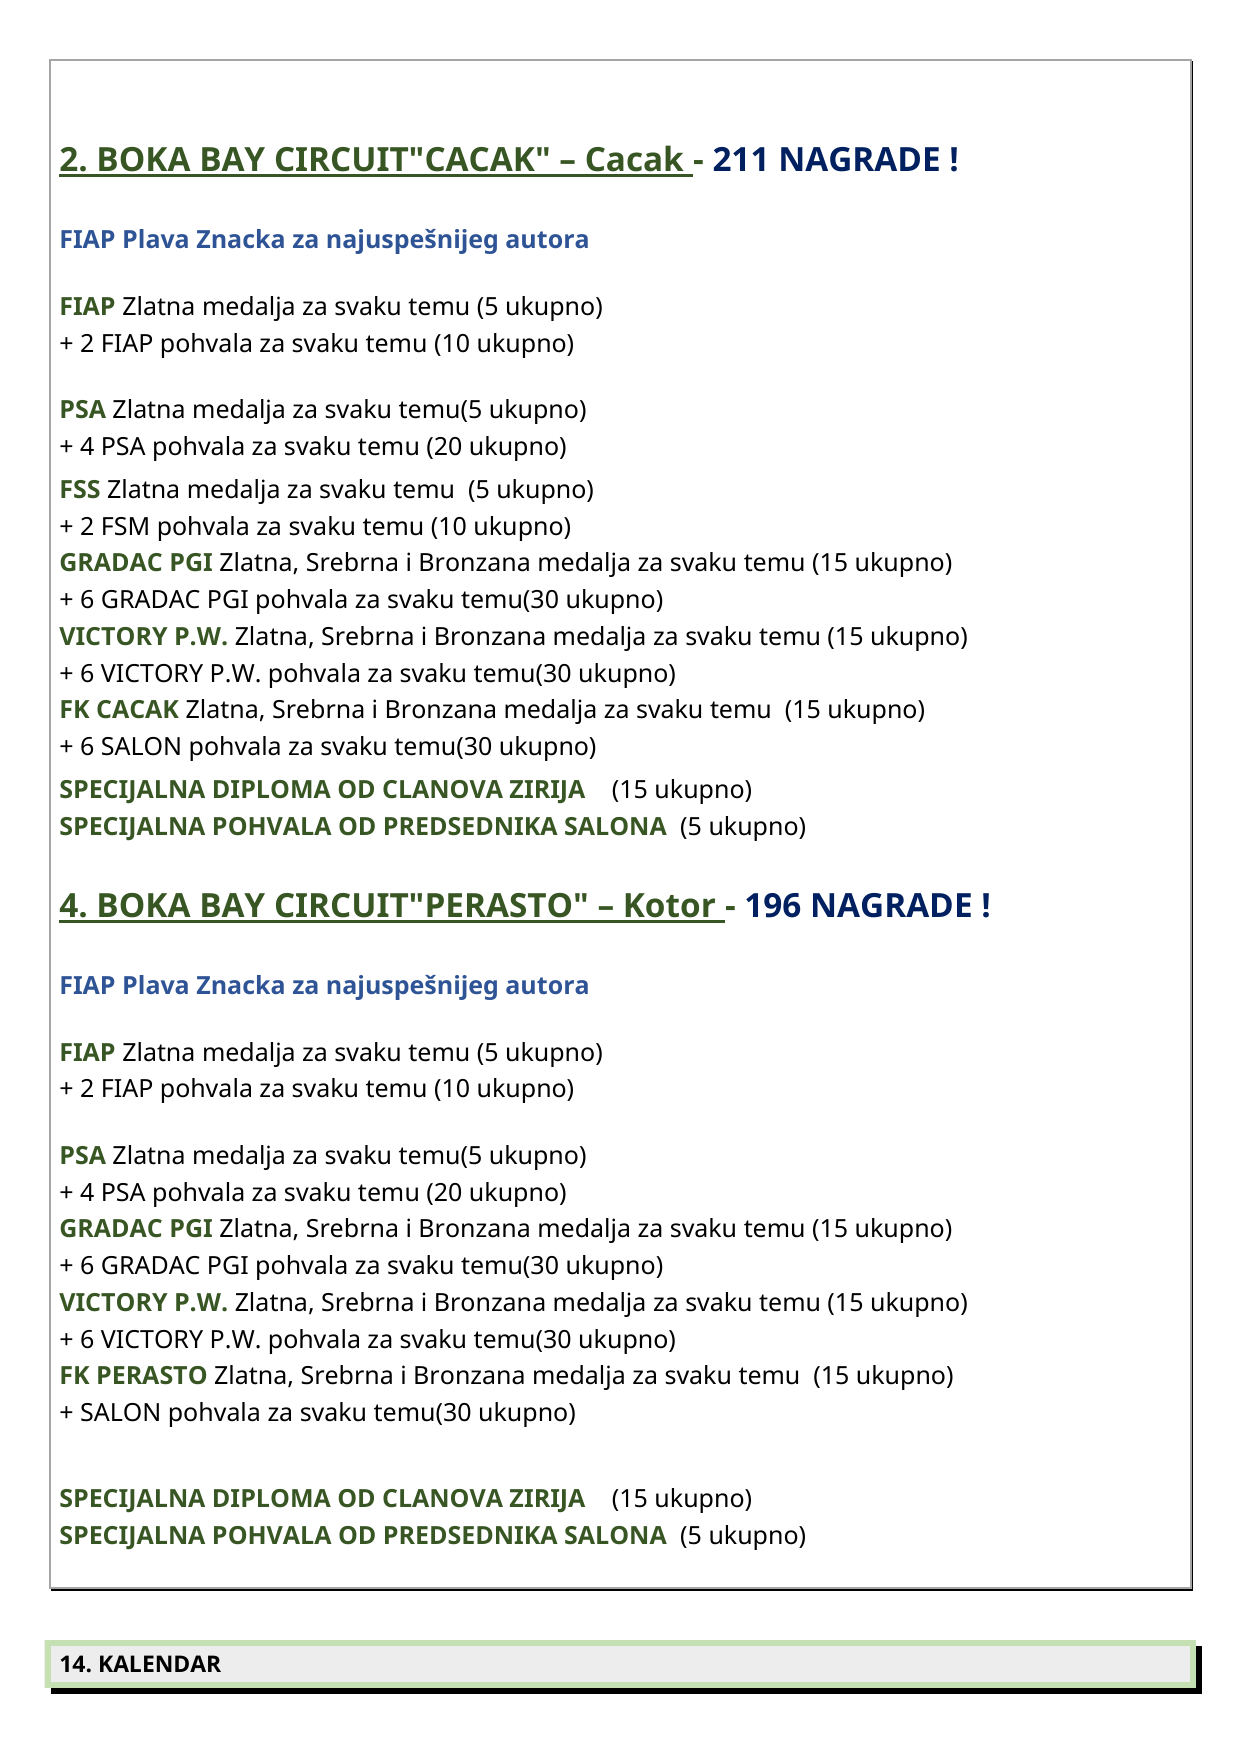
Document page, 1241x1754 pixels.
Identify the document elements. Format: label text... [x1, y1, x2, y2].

text FK PERASTO Zlatna, Srebrna i Bronzana medalja za svaku temu (15 ukupno) [51, 1354, 1190, 1391]
text 2. BOKA BAY CIRCUIT"CACAK" – Cacak - 211 NAGRADE ! [51, 133, 1190, 182]
text FIAP Plava Znacka za najuspešnijeg autora [51, 218, 1190, 285]
text + 6 SALON pohvala za svaku temu(30 ukupno) [51, 725, 1190, 763]
text FSS Zlatna medalja za svaku temu (5 ukupno) [51, 468, 1190, 504]
text GRADAC PGI Zlatna, Srebrna i Bronzana medalja za svaku temu (15 ukupno) [51, 541, 1190, 578]
text + 6 VICTORY P.W. pohvala za svaku temu(30 ukupno) [51, 652, 1190, 688]
text PSA Zlatna medalja za svaku temu(5 ukupno) + 4 PSA pohvala za svaku temu (20 ukupno) [51, 388, 1190, 462]
text GRADAC PGI Zlatna, Srebrna i Bronzana medalja za svaku temu (15 ukupno) [51, 1207, 1190, 1244]
text PSA Zlatna medalja za svaku temu(5 ukupno) [51, 1134, 1190, 1171]
text SPECIJALNA POHVALA OD PREDSEDNIKA SALONA (5 ukupno) [51, 805, 1190, 842]
text FIAP Zlatna medalja za svaku temu (5 ukupno) + 2 FIAP pohvala za svaku temu (10 ukupno) [51, 1031, 1190, 1134]
text SPECIJALNA POHVALA OD PREDSEDNIKA SALONA (5 ukupno) [51, 1514, 1190, 1551]
text + 2 FSM pohvala za svaku temu (10 ukupno) [51, 504, 1190, 541]
text + 6 VICTORY P.W. pohvala za svaku temu(30 ukupno) [51, 1318, 1190, 1354]
text FK CACAK Zlatna, Srebrna i Bronzana medalja za svaku temu (15 ukupno) [51, 688, 1190, 725]
text + SALON pohvala za svaku temu(30 ukupno) [51, 1391, 1190, 1429]
text VICTORY P.W. Zlatna, Srebrna i Bronzana medalja za svaku temu (15 ukupno) [51, 1281, 1190, 1318]
text + 4 PSA pohvala za svaku temu (20 ukupno) [51, 1171, 1190, 1207]
text FIAP Zlatna medalja za svaku temu (5 ukupno) + 2 FIAP pohvala za svaku temu (10 ukupno) [51, 285, 1190, 388]
text SPECIJALNA DIPLOMA OD CLANOVA ZIRIJA (15 ukupno) [51, 1477, 1190, 1514]
text + 6 GRADAC PGI pohvala za svaku temu(30 ukupno) [51, 1244, 1190, 1281]
text 4. BOKA BAY CIRCUIT"PERASTO" – Kotor - 196 NAGRADE ! [51, 878, 1190, 927]
text VICTORY P.W. Zlatna, Srebrna i Bronzana medalja za svaku temu (15 ukupno) [51, 615, 1190, 652]
text FIAP Plava Znacka za najuspešnijeg autora [51, 964, 1190, 1031]
text 14. KALENDAR [51, 1646, 1190, 1682]
text SPECIJALNA DIPLOMA OD CLANOVA ZIRIJA (15 ukupno) [51, 768, 1190, 805]
text + 6 GRADAC PGI pohvala za svaku temu(30 ukupno) [51, 578, 1190, 615]
